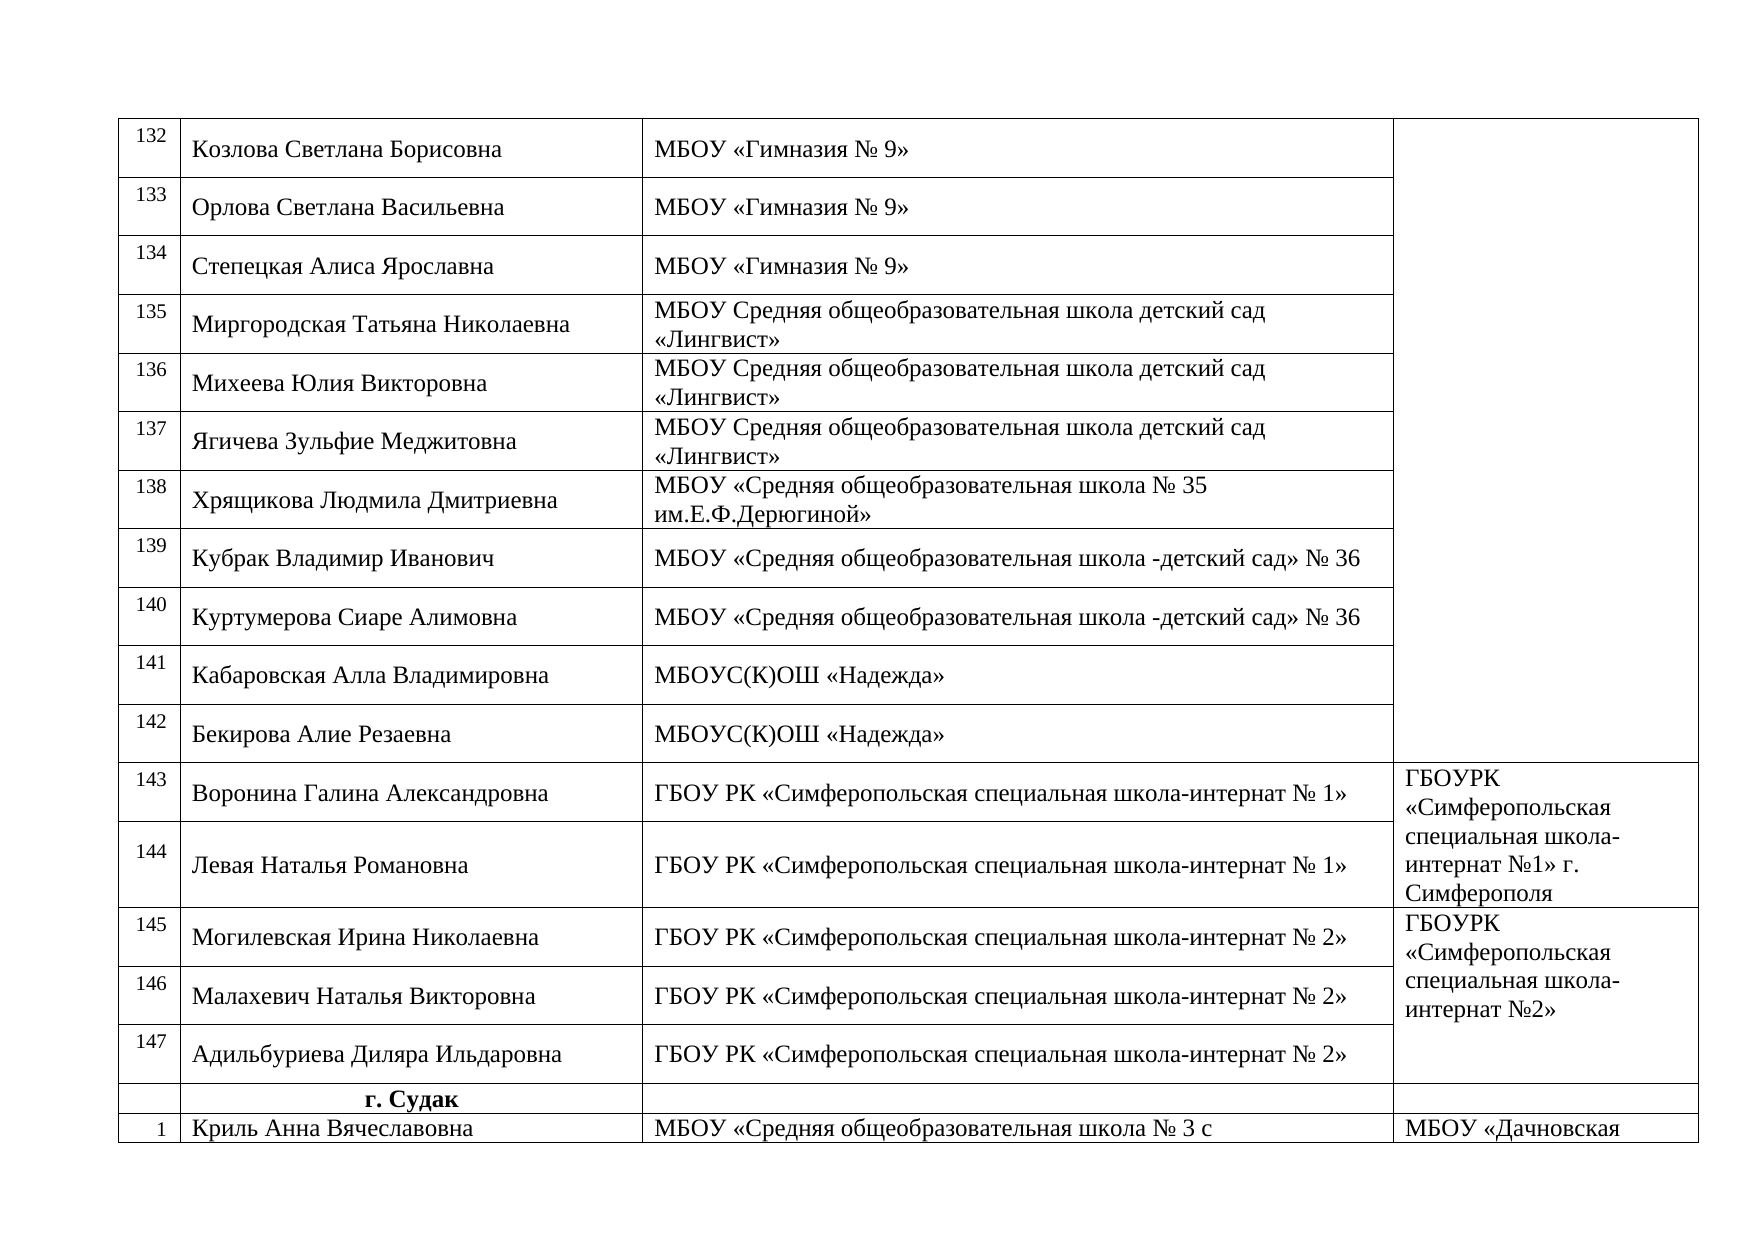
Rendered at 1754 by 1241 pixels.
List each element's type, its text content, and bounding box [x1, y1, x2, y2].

table_cell [119, 1114, 180, 1142]
table_cell Кабаровская Алла Владимировна [181, 646, 642, 704]
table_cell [1394, 1114, 1698, 1142]
table_cell [119, 236, 180, 294]
table_cell [1394, 1084, 1698, 1112]
table_cell МБОУ Средняя общеобразовательная школа детский сад «Лингвист» [643, 354, 1393, 411]
table_cell [643, 1084, 1393, 1112]
table_cell Левая Наталья Романовна [181, 822, 642, 907]
table_cell ГБОУ РК «Симферопольская специальная школа-интернат № 1» [643, 763, 1393, 821]
table_cell ГБОУ РК «Симферопольская специальная школа-интернат № 2» [643, 908, 1393, 966]
table_cell Воронина Галина Александровна [181, 763, 642, 821]
table_cell Малахевич Наталья Викторовна [181, 967, 642, 1024]
table_cell Орлова Светлана Васильевна [181, 178, 642, 235]
table_cell Козлова Светлана Борисовна [181, 119, 642, 177]
table_cell [119, 588, 180, 645]
table_cell [119, 822, 180, 907]
table_cell МБОУС(К)ОШ «Надежда» [643, 646, 1393, 704]
table_cell [119, 354, 180, 411]
table_cell Ягичева Зульфие Меджитовна [181, 412, 642, 469]
table_cell ГБОУРК «Симферопольская специальная школа-интернат №2» [1394, 908, 1698, 1083]
table_cell ГБОУРК «Симферопольская специальная школа-интернат №1» г. Симферополя [1394, 763, 1698, 907]
table_cell Могилевская Ирина Николаевна [181, 908, 642, 966]
table_cell [119, 646, 180, 704]
table_cell Кубрак Владимир Иванович [181, 529, 642, 587]
table_cell [119, 295, 180, 352]
table_cell [119, 529, 180, 587]
table_cell ГБОУ РК «Симферопольская специальная школа-интернат № 2» [643, 967, 1393, 1024]
table_cell [119, 763, 180, 821]
table_cell [119, 908, 180, 966]
table_cell [119, 178, 180, 235]
table_cell МБОУС(К)ОШ «Надежда» [643, 705, 1393, 762]
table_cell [643, 1114, 1393, 1142]
table_cell ГБОУ РК «Симферопольская специальная школа-интернат № 1» [643, 822, 1393, 907]
table_cell МБОУ Средняя общеобразовательная школа детский сад «Лингвист» [643, 295, 1393, 352]
table_cell МБОУ «Средняя общеобразовательная школа -детский сад» № 36 [643, 588, 1393, 645]
table_cell Хрящикова Людмила Дмитриевна [181, 471, 642, 528]
table_cell МБОУ Средняя общеобразовательная школа детский сад «Лингвист» [643, 412, 1393, 469]
table_cell Куртумерова Сиаре Алимовна [181, 588, 642, 645]
table_cell Степецкая Алиса Ярославна [181, 236, 642, 294]
table_cell Миргородская Татьяна Николаевна [181, 295, 642, 352]
table_cell [119, 967, 180, 1024]
table_cell г. Судак [181, 1084, 642, 1112]
table_cell МБОУ «Гимназия № 9» [643, 236, 1393, 294]
table_cell ГБОУ РК «Симферопольская специальная школа-интернат № 2» [643, 1025, 1393, 1083]
table_cell МБОУ «Средняя общеобразовательная школа -детский сад» № 36 [643, 529, 1393, 587]
table_cell [119, 1084, 180, 1112]
table_cell [119, 412, 180, 469]
table_cell Адильбуриева Диляра Ильдаровна [181, 1025, 642, 1083]
table_cell МБОУ «Гимназия № 9» [643, 178, 1393, 235]
table_cell Бекирова Алие Резаевна [181, 705, 642, 762]
table_cell [119, 1025, 180, 1083]
table_cell [119, 471, 180, 528]
table_cell [119, 119, 180, 177]
table_cell МБОУ «Гимназия № 9» [643, 119, 1393, 177]
table_cell Михеева Юлия Викторовна [181, 354, 642, 411]
table_cell [119, 705, 180, 762]
table_cell МБОУ «Средняя общеобразовательная школа № 35 им.Е.Ф.Дерюгиной» [643, 471, 1393, 528]
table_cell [181, 1114, 642, 1142]
